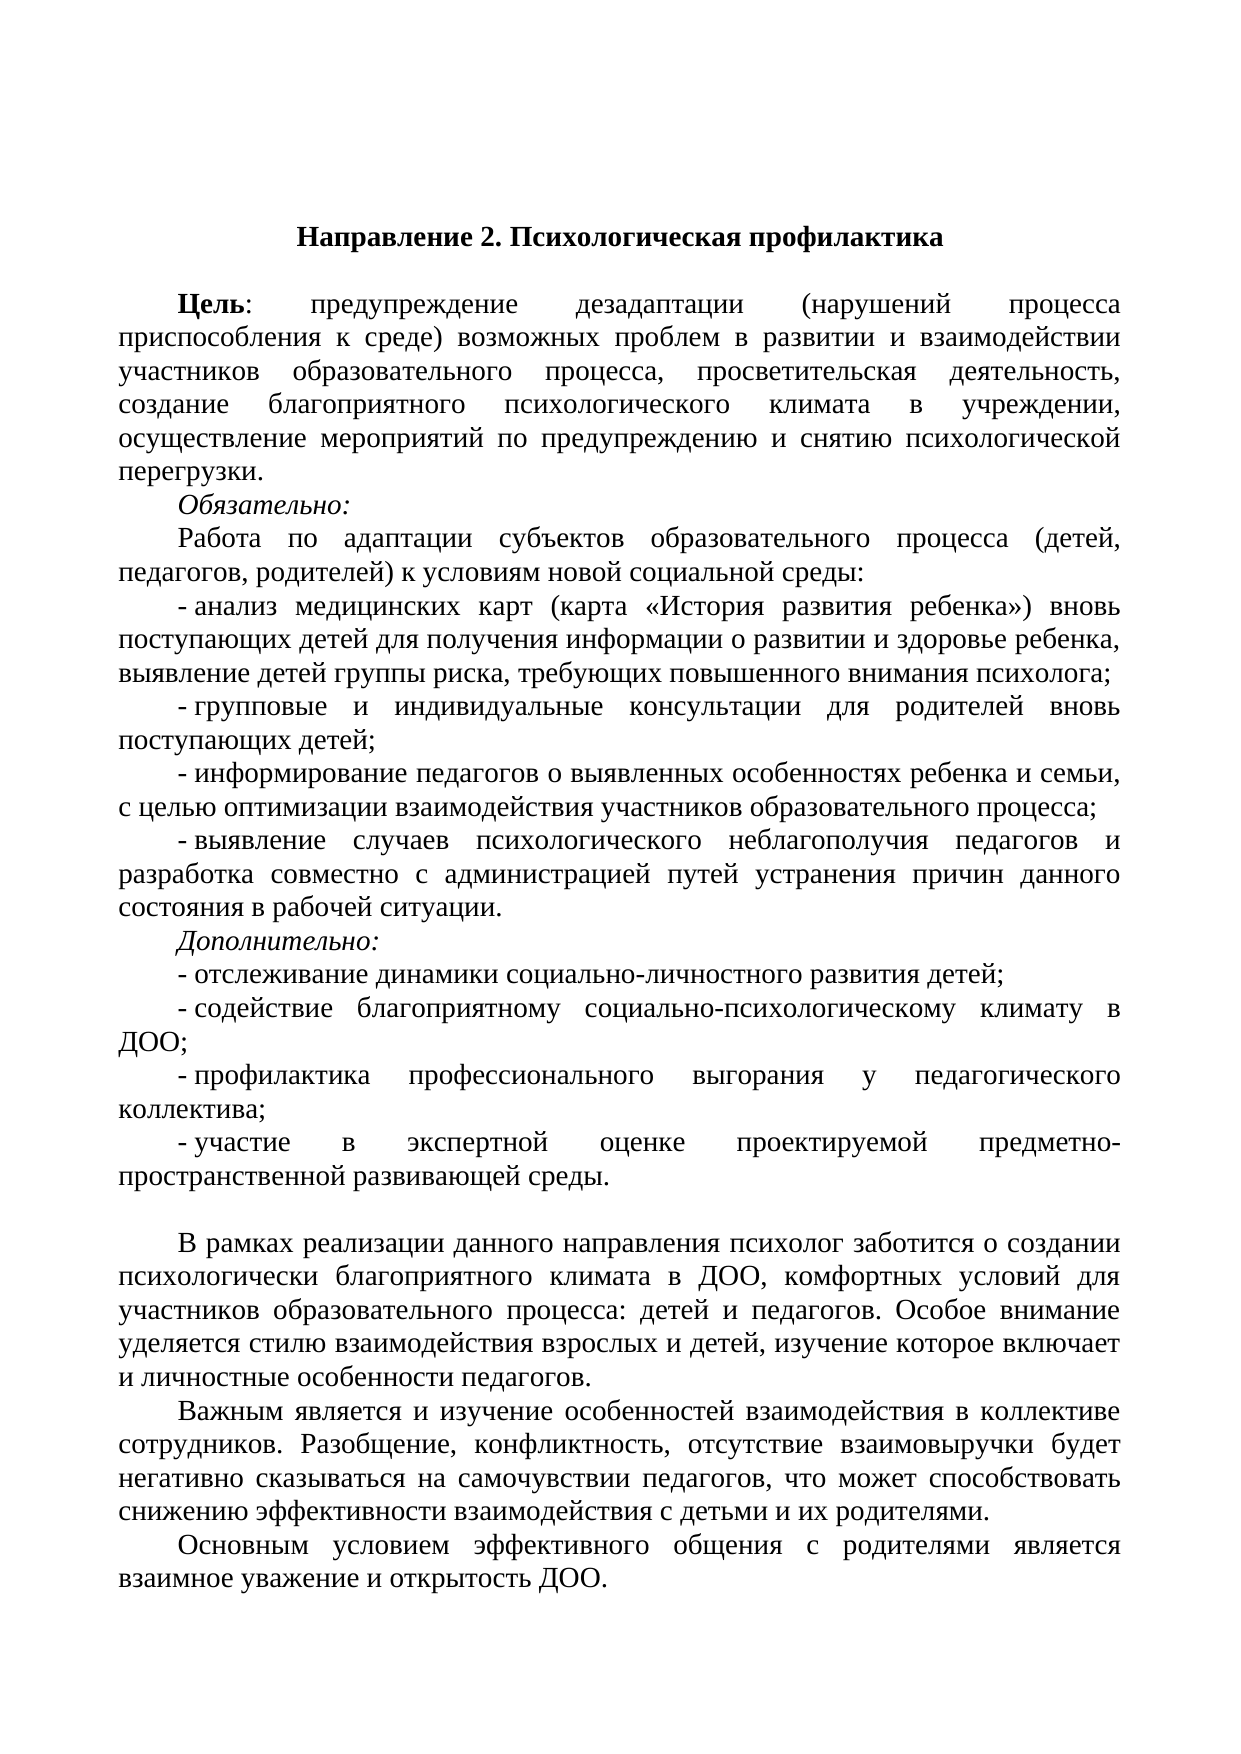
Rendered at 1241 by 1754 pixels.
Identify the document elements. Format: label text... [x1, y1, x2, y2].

text Дополнительно: [118, 923, 1121, 957]
text - содействие благоприятному социально-психологическому климату в ДОО; [118, 990, 1121, 1057]
text Обязательно: [118, 487, 1121, 521]
list - групповые и индивидуальные консультации для родителей вновь поступающих детей; [118, 688, 1121, 755]
text - участие в экспертной оценке проектируемой предметно-пространственной развивающей среды. [118, 1124, 1121, 1191]
text В рамках реализации данного направления психолог заботится о создании психологически благоприятного климата в ДОО, комфортных условий для участников образовательного процесса: детей и педагогов. Особое внимание уделяется стилю взаимодействия взрослых и детей, изучение которое включает и личностные особенности педагогов. [118, 1225, 1121, 1393]
text Цель: предупреждение дезадаптации (нарушений процесса приспособления к среде) возможных проблем в развитии и взаимодействии участников образовательного процесса, просветительская деятельность, создание благоприятного психологического климата в учреждении, осуществление мероприятий по предупреждению и снятию психологической перегрузки. [118, 286, 1121, 487]
list - информирование педагогов о выявленных особенностях ребенка и семьи, с целью оптимизации взаимодействия участников образовательного процесса; [118, 755, 1121, 822]
text Работа по адаптации субъектов образовательного процесса (детей, педагогов, родителей) к условиям новой социальной среды: [118, 521, 1121, 588]
list - выявление случаев психологического неблагополучия педагогов и разработка совместно с администрацией путей устранения причин данного состояния в рабочей ситуации. [118, 822, 1121, 923]
text Основным условием эффективного общения с родителями является взаимное уважение и открытость ДОО. [118, 1527, 1121, 1594]
text - отслеживание динамики социально-личностного развития детей; [118, 957, 1121, 990]
text Направление 2. Психологическая профилактика [118, 219, 1122, 252]
text - профилактика профессионального выгорания у педагогического коллектива; [118, 1057, 1121, 1124]
list - анализ медицинских карт (карта «История развития ребенка») вновь поступающих детей для получения информации о развитии и здоровье ребенка, выявление детей группы риска, требующих повышенного внимания психолога; [118, 588, 1121, 688]
text Важным является и изучение особенностей взаимодействия в коллективе сотрудников. Разобщение, конфликтность, отсутствие взаимовыручки будет негативно сказываться на самочувствии педагогов, что может способствовать снижению эффективности взаимодействия с детьми и их родителями. [118, 1393, 1121, 1527]
